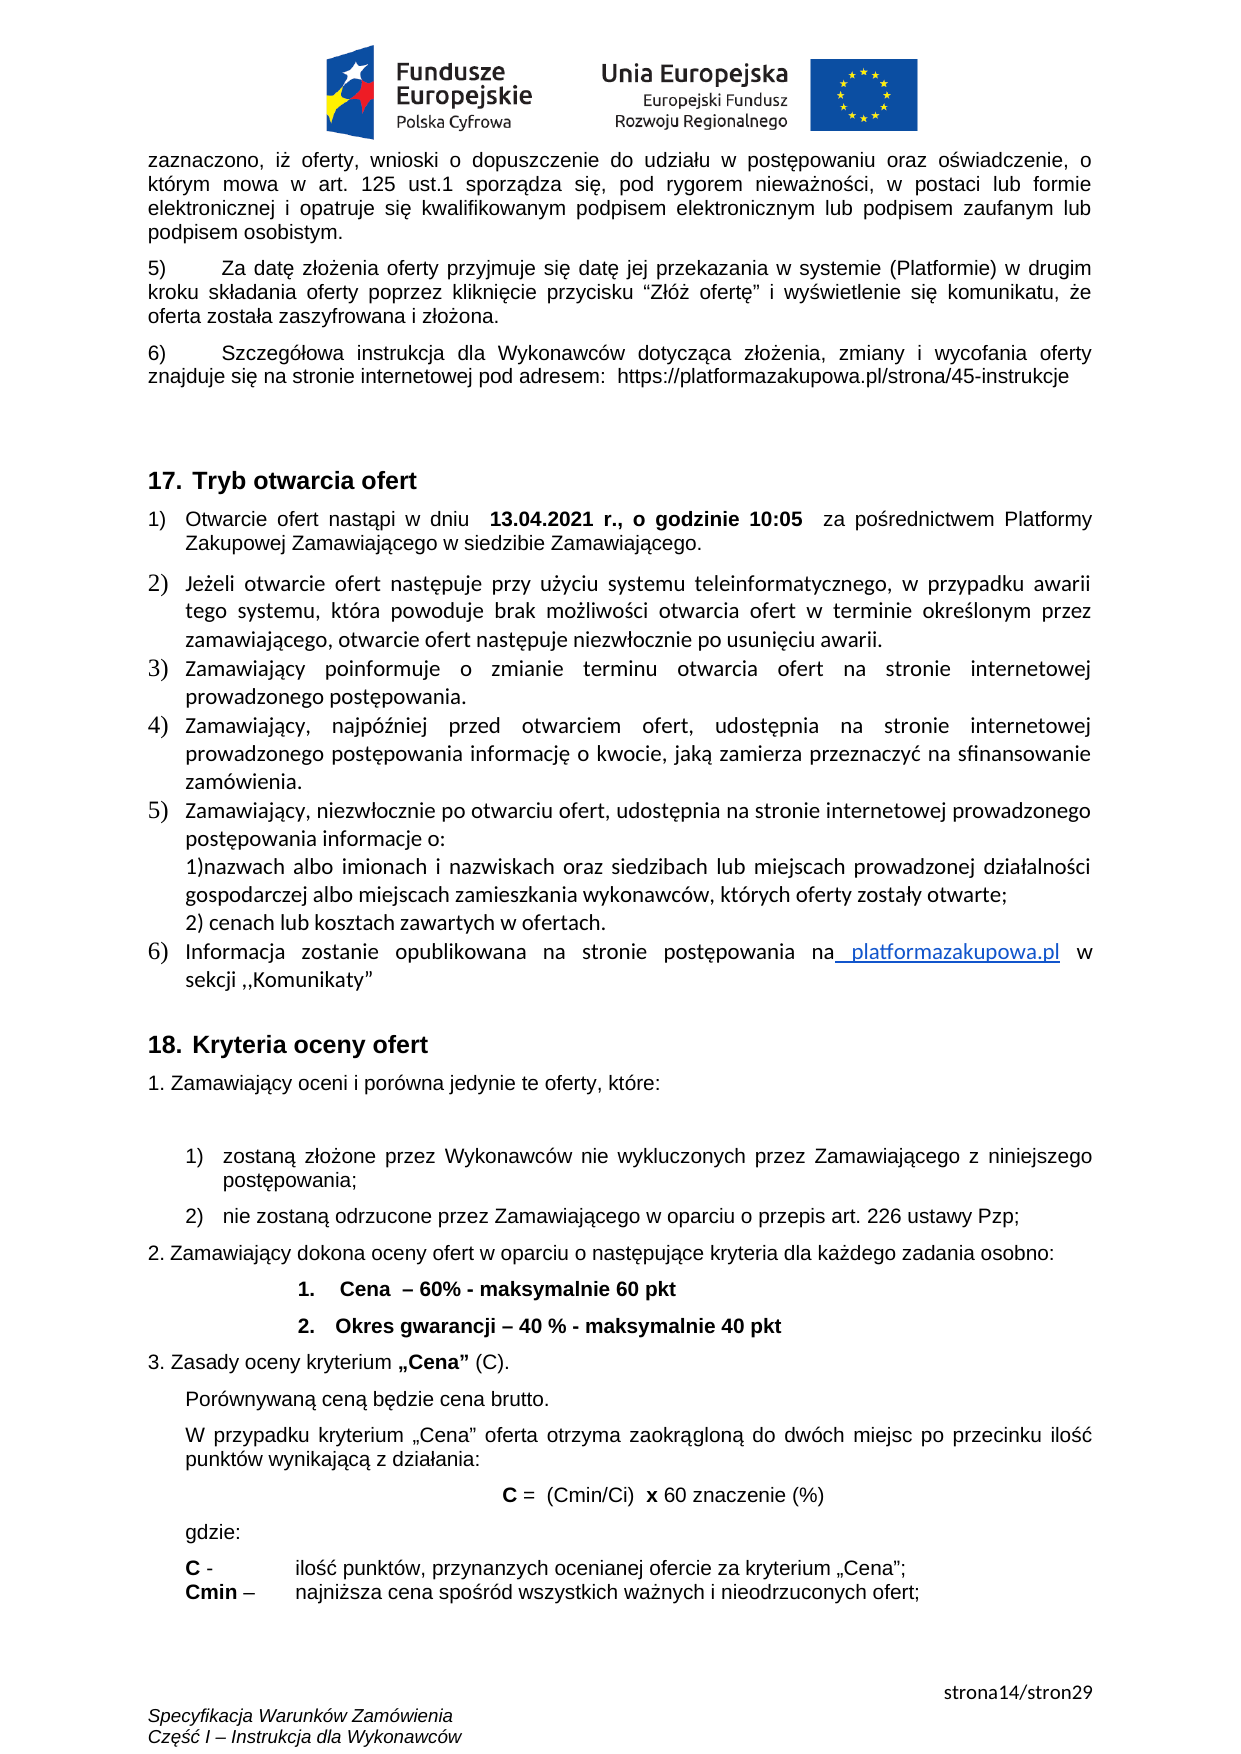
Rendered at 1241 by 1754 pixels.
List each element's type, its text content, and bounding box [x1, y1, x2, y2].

list Jeżeli otwarcie ofert następuje przy użyciu systemu teleinformatycznego, w przypadku awarii tego systemu, która powoduje brak możliwości otwarcia ofert w terminie określonym przez zamawiającego, otwarcie ofert następuje niezwłocznie po usunięciu awarii. [148, 568, 1093, 653]
list Informacja zostanie opublikowana na stronie postępowania na platformazakupowa.pl w sekcji ,,Komunikaty” [148, 936, 1093, 993]
subtitle Kryteria oceny ofert [148, 1029, 1093, 1058]
subtitle Tryb otwarcia ofert [148, 466, 1093, 495]
text W przypadku kryterium „Cena” oferta otrzyma zaokrągloną do dwóch miejsc po przecinku ilość punktów wynikającą z działania: [185, 1423, 1093, 1471]
text 6) Szczegółowa instrukcja dla Wykonawców dotycząca złożenia, zmiany i wycofania oferty znajduje się na stronie internetowej pod adresem: https://platformazakupowa.pl/strona/45-instrukcje [148, 340, 1093, 388]
list nie zostaną odrzucone przez Zamawiającego w oparciu o przepis art. 226 ustawy Pzp; [185, 1204, 1093, 1228]
list Otwarcie ofert nastąpi w dniu 13.04.2021 r., o godzinie 10:05 za pośrednictwem Platformy Zakupowej Zamawiającego w siedzibie Zamawiającego. [148, 507, 1093, 555]
text 1. Zamawiający oceni i porówna jedynie te oferty, które: [148, 1071, 1093, 1095]
list Zamawiający, niezwłocznie po otwarciu ofert, udostępnia na stronie internetowej prowadzonego postępowania informacje o: [148, 795, 1093, 852]
text C = (Cmin/Ci) x 60 znaczenie (%) [502, 1483, 1093, 1507]
text Cmin – najniższa cena spośród wszystkich ważnych i nieodrzuconych ofert; [148, 1580, 1093, 1604]
text 1)nazwach albo imionach i nazwiskach oraz siedzibach lub miejscach prowadzonej działalności gospodarczej albo miejscach zamieszkania wykonawców, których oferty zostały otwarte; [185, 852, 1093, 908]
text 2. Zamawiający dokona oceny ofert w oparciu o następujące kryteria dla każdego zadania osobno: [148, 1241, 1093, 1264]
text Porównywaną ceną będzie cena brutto. [185, 1386, 1093, 1410]
list zostaną złożone przez Wykonawców nie wykluczonych przez Zamawiającego z niniejszego postępowania; [185, 1144, 1093, 1192]
text 2) cenach lub kosztach zawartych w ofertach. [185, 908, 1093, 936]
text 1. Cena – 60% - maksymalnie 60 pkt [298, 1277, 1093, 1301]
text C - ilość punktów, przynanzych ocenianej ofercie za kryterium „Cena”; [185, 1556, 1093, 1580]
text 5) Za datę złożenia oferty przyjmuje się datę jej przekazania w systemie (Platformie) w drugim kroku składania oferty poprzez kliknięcie przycisku “Złóż ofertę” i wyświetlenie się komunikatu, że oferta została zaszyfrowana i złożona. [148, 256, 1093, 328]
list Okres gwarancji – 40 % - maksymalnie 40 pkt [298, 1313, 1093, 1337]
list Zamawiający, najpóźniej przed otwarciem ofert, udostępnia na stronie internetowej prowadzonego postępowania informację o kwocie, jaką zamierza przeznaczyć na sfinansowanie zamówienia. [148, 710, 1093, 795]
text 3. Zasady oceny kryterium „Cena” (C). [148, 1350, 1093, 1374]
picture [309, 2, 931, 148]
text gdzie: [185, 1520, 1093, 1544]
list Zamawiający poinformuje o zmianie terminu otwarcia ofert na stronie internetowej prowadzonego postępowania. [148, 653, 1093, 710]
